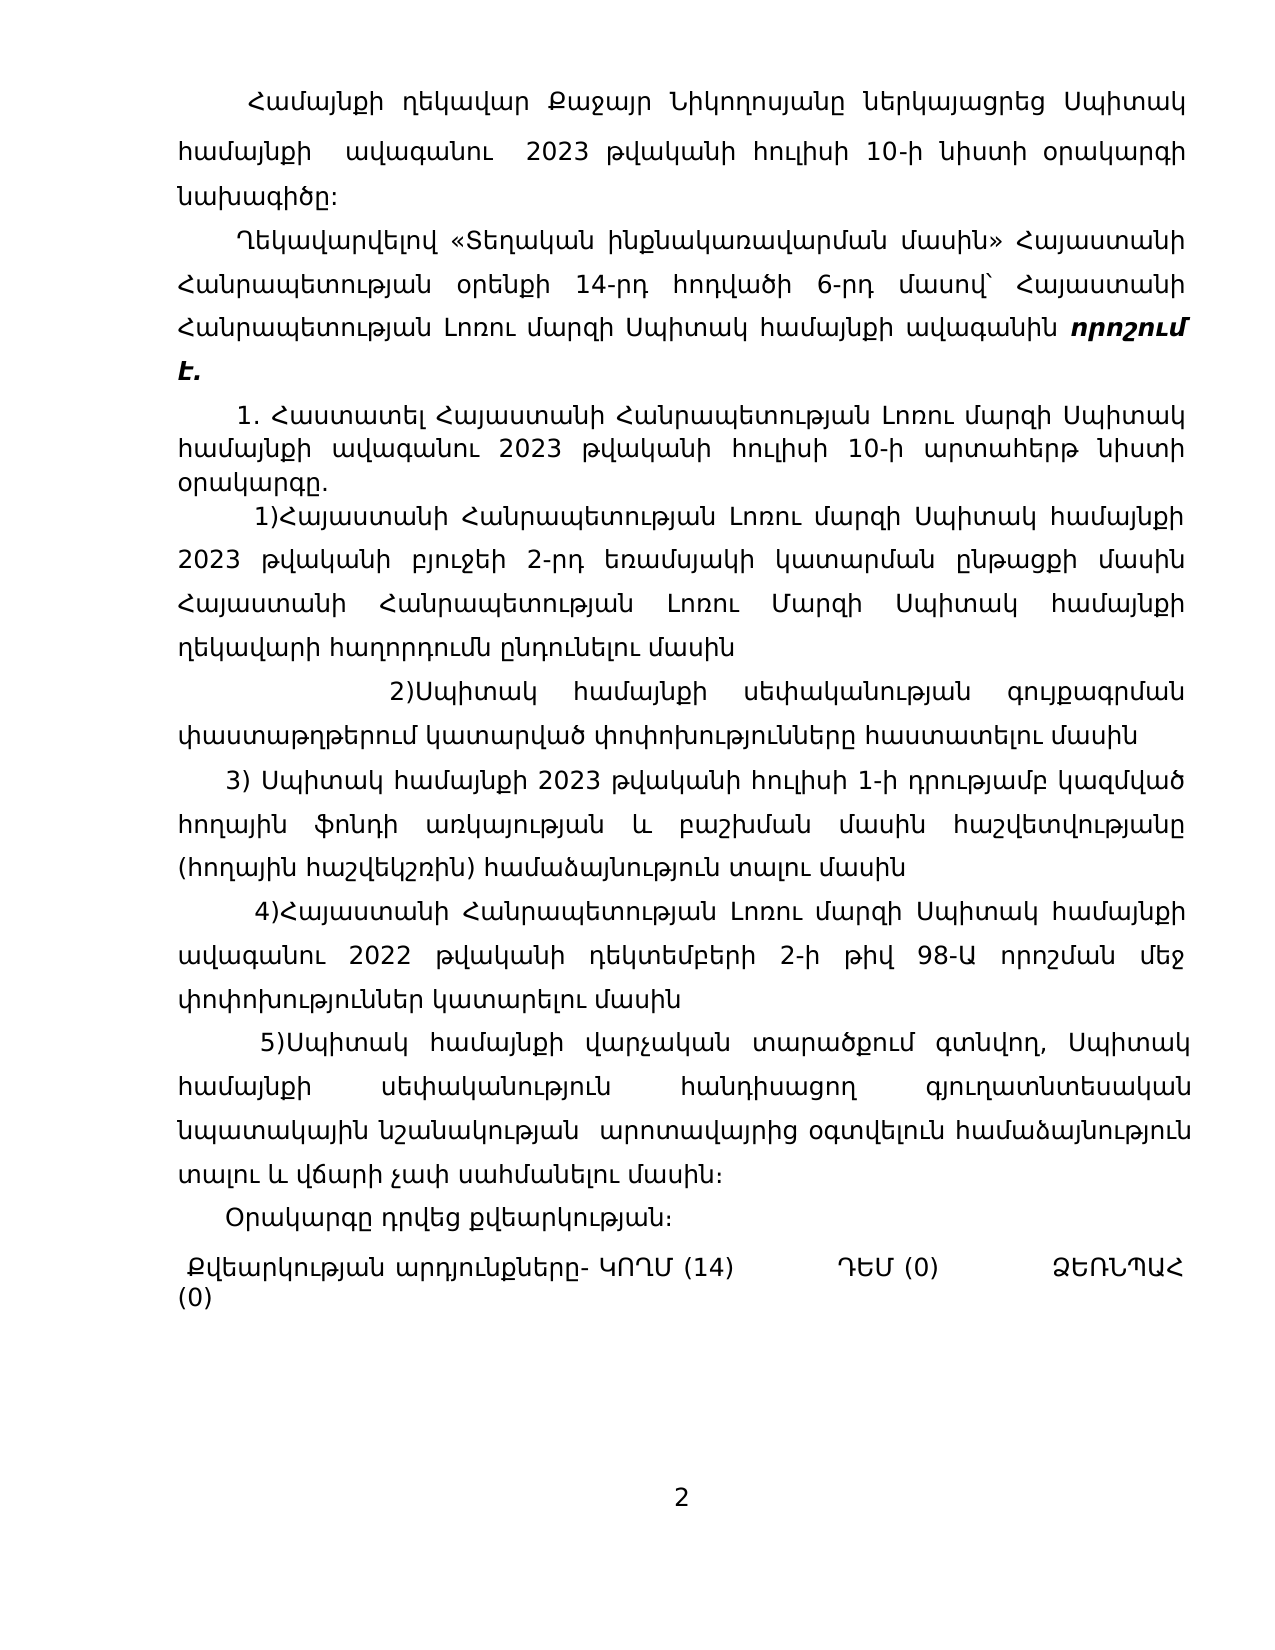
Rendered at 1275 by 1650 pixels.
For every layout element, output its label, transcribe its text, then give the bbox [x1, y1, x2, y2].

text 4)Հայաստանի Հանրապետության Լոռու մարզի Սպիտակ համայնքի ավագանու 2022 թվականի դեկտեմբերի 2-ի թիվ 98-Ա որոշման մեջ փոփոխություններ կատարելու մասին [177, 897, 1186, 1014]
text 5)Սպիտակ համայնքի վարչական տարածքում գտնվող, Սպիտակ համայնքի սեփականություն հանդիսացող գյուղատնտեսական նպատակային նշանակության արոտավայրից օգտվելուն համաձայնություն տալու և վճարի չափ սահմանելու մասին։ [177, 1029, 1192, 1189]
text 2)Սպիտակ համայնքի սեփականության գույքագրման փաստաթղթերում կատարված փոփոխությունները հաստատելու մասին [177, 677, 1186, 751]
text Քվեարկության արդյունքները- ԿՈՂՄ (14) ԴԵՄ (0) ՁԵՌՆՊԱՀ (0) [177, 1254, 1186, 1312]
text Օրակարգը դրվեց քվեարկության։ [177, 1204, 1186, 1233]
text Համայնքի ղեկավար Քաջայր Նիկողոսյանը ներկայացրեց Սպիտակ համայնքի ավագանու 2023 թվականի հուլիսի 10-ի նիստի օրակարգի նախագիծը: [177, 87, 1186, 211]
text Ղեկավարվելով «Տեղական ինքնակառավարման մասին» Հայաստանի Հանրապետության օրենքի 14-րդ հոդվածի 6-րդ մասով՝ Հայաստանի Հանրապետության Լոռու մարզի Սպիտակ համայնքի ավագանին որոշում է. [177, 226, 1186, 386]
text 3) Սպիտակ համայնքի 2023 թվականի հուլիսի 1-ի դրությամբ կազմված հողային ֆոնդի առկայության և բաշխման մասին հաշվետվությանը (հողային հաշվեկշռին) համաձայնություն տալու մասին [177, 766, 1186, 883]
text 1)Հայաստանի Հանրապետության Լոռու մարզի Սպիտակ համայնքի 2023 թվականի բյուջեի 2-րդ եռամսյակի կատարման ընթացքի մասին Հայաստանի Հանրապետության Լոռու Մարզի Սպիտակ համայնքի ղեկավարի հաղորդումն ընդունելու մասին [177, 502, 1186, 662]
text 2 [177, 1483, 1186, 1512]
text 1․ Հաստատել Հայաստանի Հանրապետության Լոռու մարզի Սպիտակ համայնքի ավագանու 2023 թվականի հուլիսի 10-ի արտահերթ նիստի օրակարգը. [177, 401, 1186, 497]
